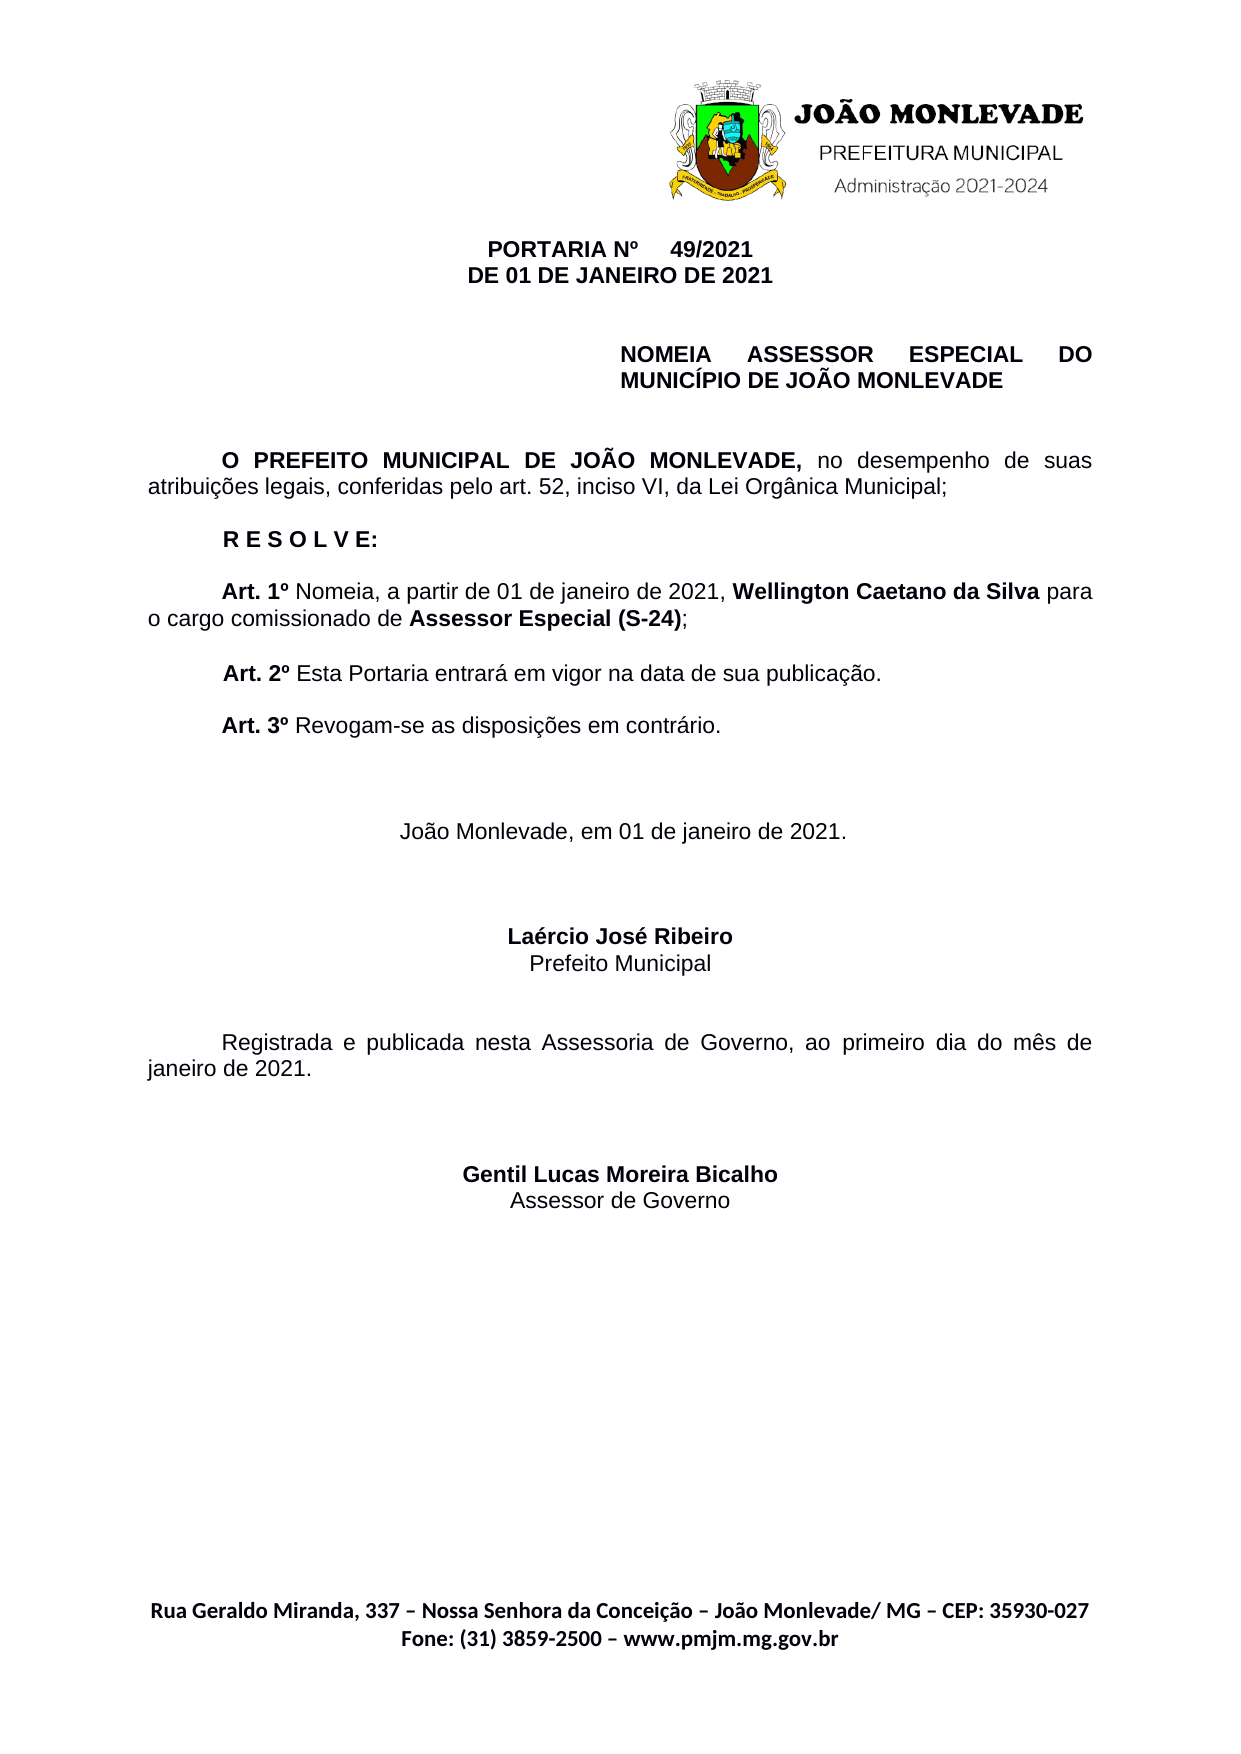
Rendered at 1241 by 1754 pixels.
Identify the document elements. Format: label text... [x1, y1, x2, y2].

text Art. 3º Revogam-se as disposições em contrário. [148, 712, 1092, 739]
text DE 01 DE JANEIRO DE 2021 [148, 262, 1092, 288]
text R E S O L V E: [148, 526, 1092, 552]
picture [662, 73, 1093, 208]
text NOMEIA ASSESSOR ESPECIAL DO MUNICÍPIO DE JOÃO MONLEVADE [620, 341, 1092, 394]
text Gentil Lucas Moreira Bicalho [148, 1161, 1092, 1187]
text Assessor de Governo [148, 1187, 1092, 1213]
text PORTARIA Nº 49/2021 [148, 236, 1092, 262]
text João Monlevade, em 01 de janeiro de 2021. [148, 818, 1092, 844]
text O PREFEITO MUNICIPAL DE JOÃO MONLEVADE, no desempenho de suas atribuições legais, conferidas pelo art. 52, inciso VI, da Lei Orgânica Municipal; [148, 447, 1092, 499]
text Laércio José Ribeiro [148, 923, 1092, 950]
text Art. 2º Esta Portaria entrará em vigor na data de sua publicação. [148, 660, 1092, 686]
text Registrada e publicada nesta Assessoria de Governo, ao primeiro dia do mês de janeiro de 2021. [148, 1029, 1092, 1081]
text Art. 1º Nomeia, a partir de 01 de janeiro de 2021, Wellington Caetano da Silva para o cargo comissionado de Assessor Especial (S-24); [148, 578, 1092, 631]
text Prefeito Municipal [148, 950, 1092, 976]
